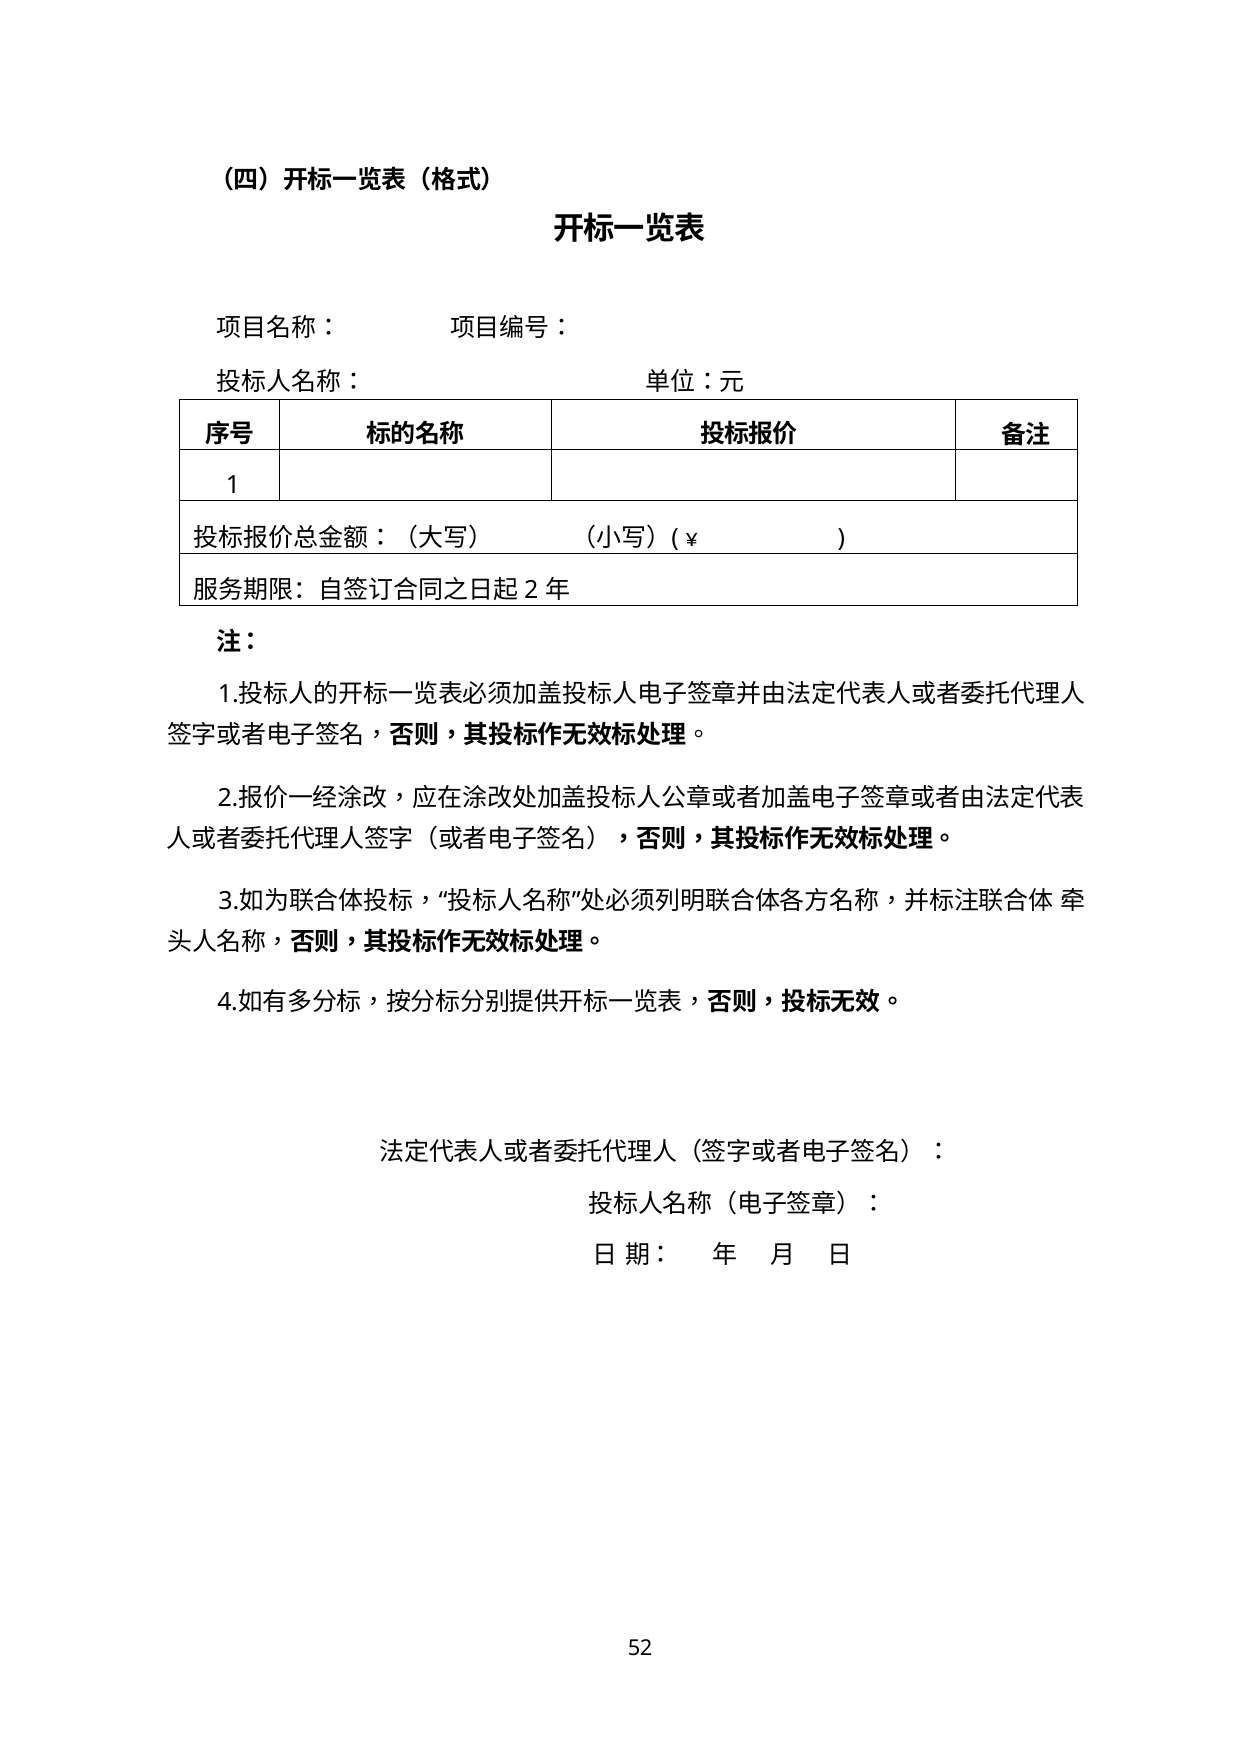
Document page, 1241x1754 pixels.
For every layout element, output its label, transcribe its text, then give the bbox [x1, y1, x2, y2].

table_header 投标报价 [552, 400, 955, 449]
table_cell 1 [180, 450, 279, 500]
text （四）开标一览表（格式） [209, 164, 1090, 195]
table_header 标的名称 [280, 400, 551, 449]
table_cell 服务期限：自签订合同之日起 2 年 [180, 554, 1077, 605]
text 日 期： 年 月 日 [593, 1239, 1090, 1269]
text 开标一览表 [553, 209, 1090, 247]
text 投标人名称（电子签章）： [588, 1187, 1090, 1218]
table_header 备注 [956, 400, 1077, 449]
text 项目名称： 项目编号： [216, 312, 1090, 343]
text 1.投标人的开标一览表必须加盖投标人电子签章并由法定代表人或者委托代理人 签字或者电子签名，否则，其投标作无效标处理。 [167, 676, 1090, 751]
text 注： [216, 625, 1090, 656]
table_cell [280, 450, 551, 500]
table_cell 投标报价总金额：（大写） （小写）( ¥ ) [180, 501, 1077, 553]
table_cell [552, 450, 955, 500]
table_cell [956, 450, 1077, 500]
text 3.如为联合体投标，“投标人名称”处必须列明联合体各方名称，并标注联合体 牵头人名称，否则，其投标作无效标处理。 [168, 882, 1090, 958]
text 2.报价一经涂改，应在涂改处加盖投标人公章或者加盖电子签章或者由法定代表 人或者委托代理人签字（或者电子签名），否则，其投标作无效标处理。 [166, 779, 1090, 854]
text 4.如有多分标，按分标分别提供开标一览表，否则，投标无效。 [217, 986, 1090, 1016]
text 法定代表人或者委托代理人（签字或者电子签名）： [379, 1136, 1090, 1167]
table_header 序号 [180, 400, 279, 449]
text 投标人名称： 单位：元 [216, 366, 1090, 396]
